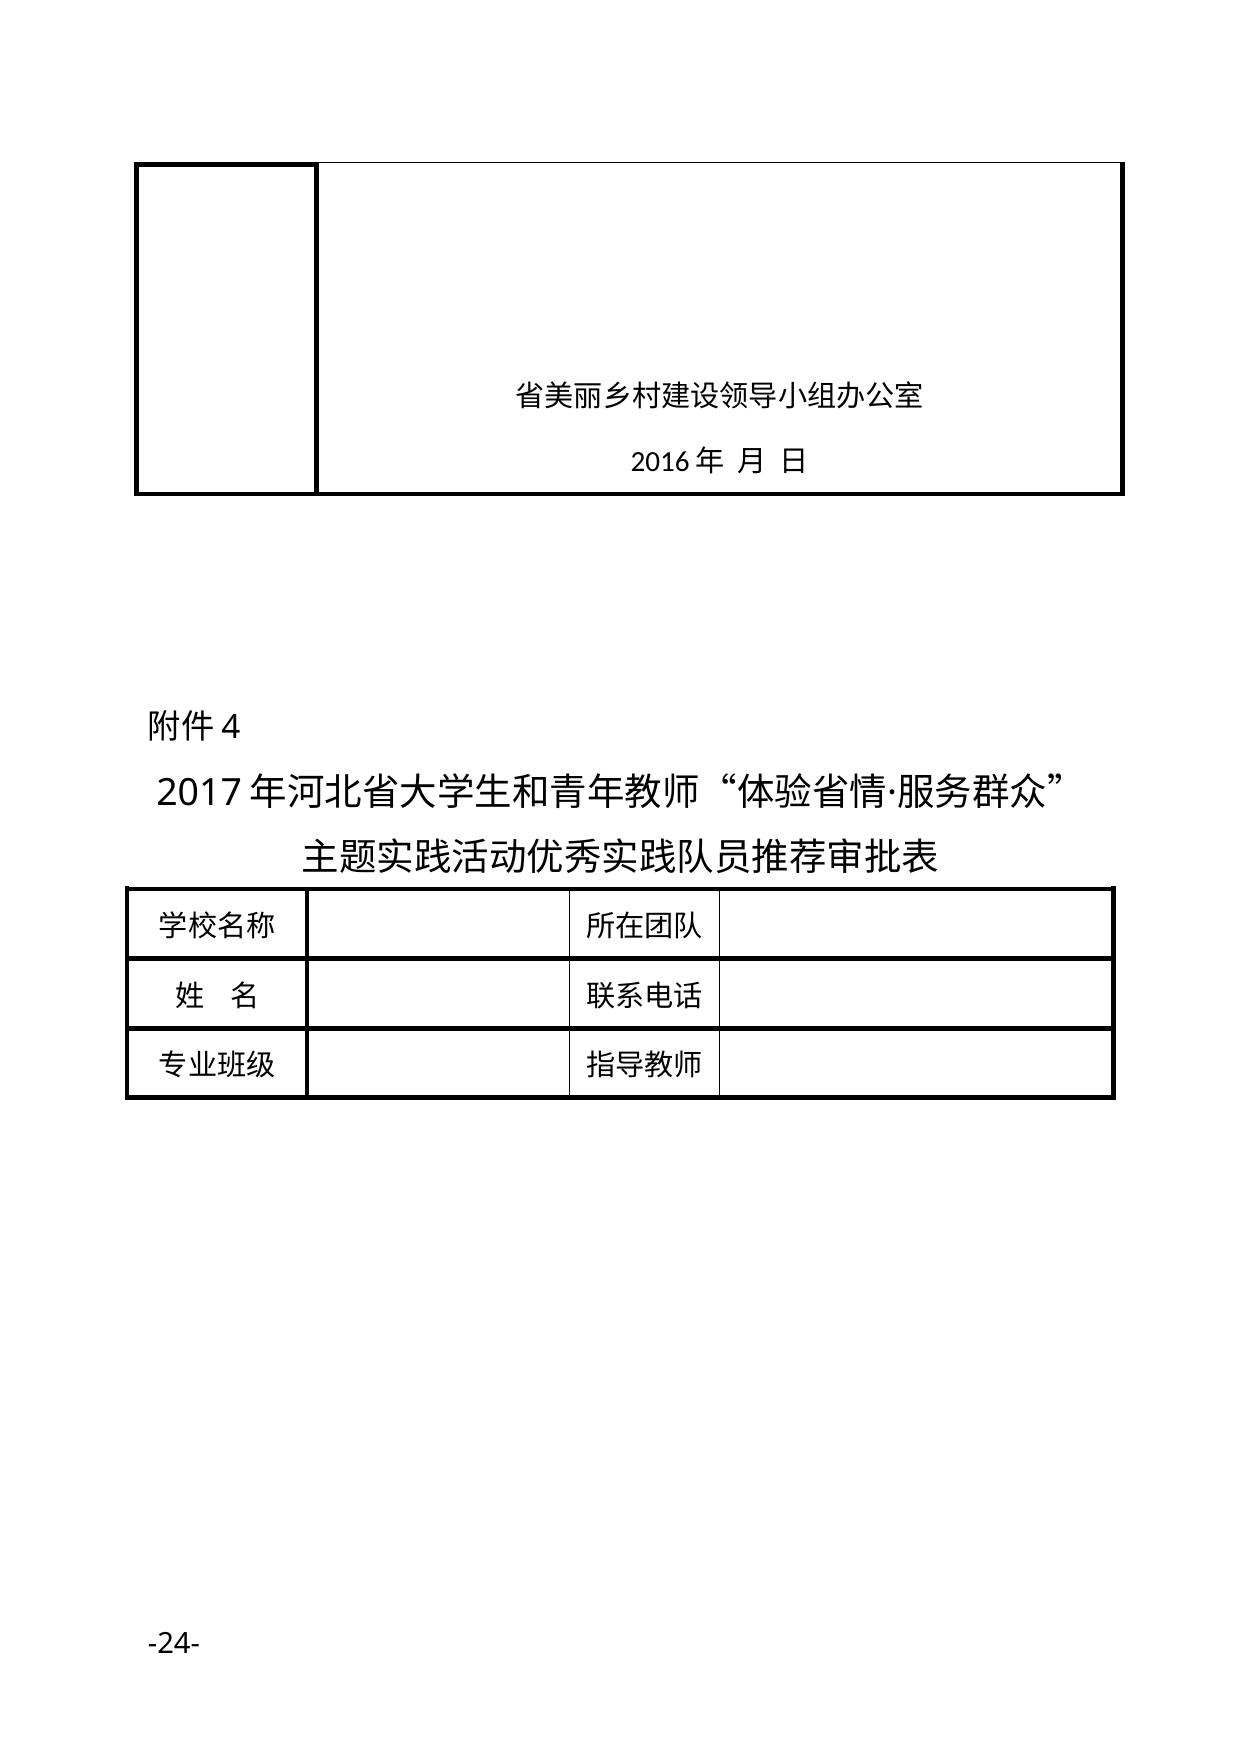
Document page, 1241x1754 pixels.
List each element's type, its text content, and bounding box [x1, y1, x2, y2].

table_cell [720, 1031, 1111, 1095]
table_header [309, 891, 569, 956]
table_cell [309, 961, 569, 1026]
table_cell 指导教师 [570, 1031, 719, 1095]
table_header [720, 891, 1111, 956]
table_cell [720, 961, 1111, 1026]
table_cell 联系电话 [570, 961, 719, 1026]
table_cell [319, 163, 1120, 492]
table_cell 姓 名 [129, 961, 305, 1026]
table_cell [309, 1031, 569, 1095]
text 附件4 [148, 691, 1092, 756]
text 2017年河北省大学生和青年教师“体验省情·服务群众” [148, 756, 1092, 821]
table_header 学校名称 [129, 891, 305, 956]
table_cell 专业班级 [129, 1031, 305, 1095]
text 主题实践活动优秀实践队员推荐审批表 [148, 821, 1092, 886]
table_header 所在团队 [570, 891, 719, 956]
